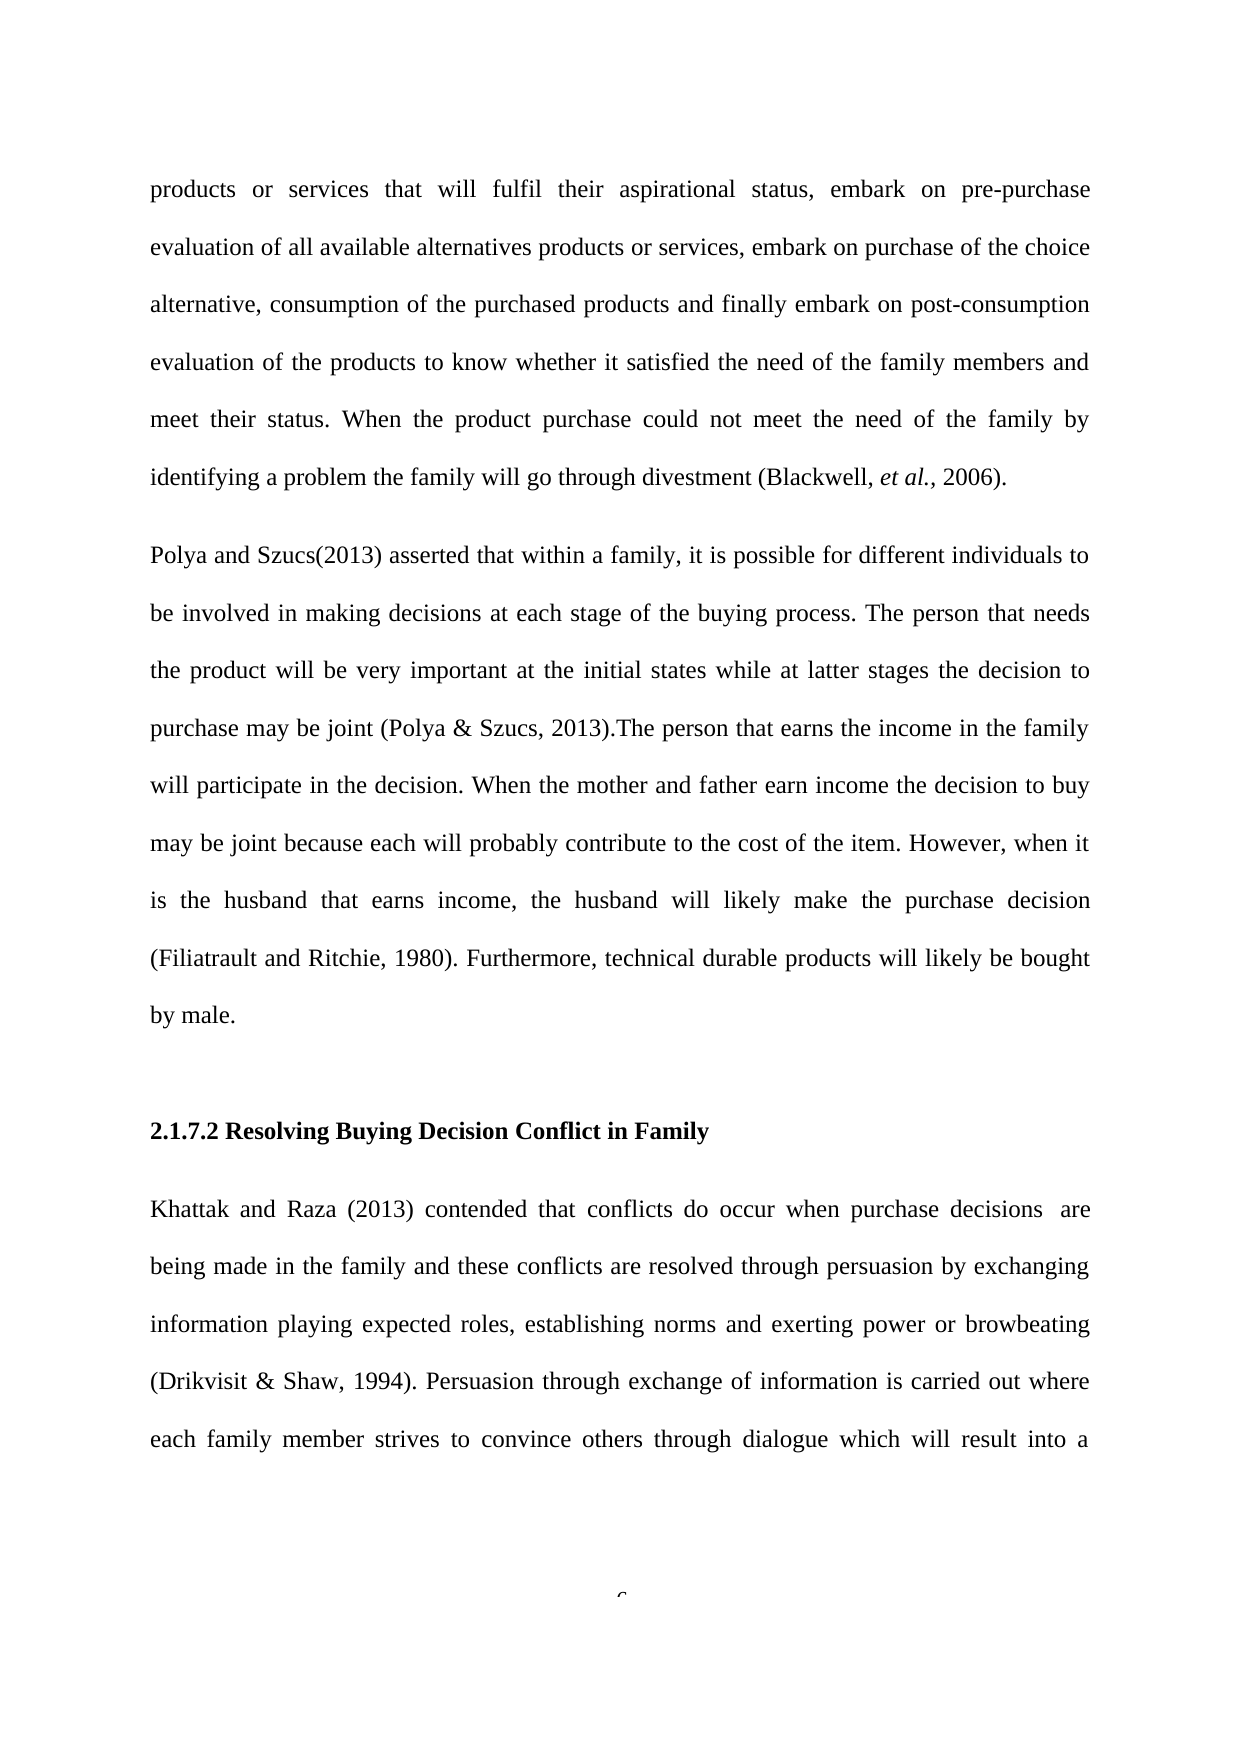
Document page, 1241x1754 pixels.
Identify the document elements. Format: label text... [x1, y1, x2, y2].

text Polya and Szucs(2013) asserted that within a family, it is possible for different individuals to be involved in making decisions at each stage of the buying process. The person that needs the product will be very important at the initial states while at latter stages the decision to purchase may be joint (Polya & Szucs, 2013).The person that earns the income in the family will participate in the decision. When the mother and father earn income the decision to buy may be joint because each will probably contribute to the cost of the item. However, when it is the husband that earns income, the husband will likely make the purchase decision (Filiatrault and Ritchie, 1980). Furthermore, technical durable products will likely be bought by male. [150, 540, 1091, 1029]
text Khattak and Raza (2013) contended that conflicts do occur when purchase decisions are being made in the family and these conflicts are resolved through persuasion by exchanging information playing expected roles, establishing norms and exerting power or browbeating (Drikvisit & Shaw, 1994). Persuasion through exchange of information is carried out where each family member strives to convince others through dialogue which will result into a [150, 1194, 1091, 1453]
text products or services that will fulfil their aspirational status, embark on pre-purchase evaluation of all available alternatives products or services, embark on purchase of the choice alternative, consumption of the purchased products and finally embark on post-consumption evaluation of the products to know whether it satisfied the need of the family members and meet their status. When the product purchase could not meet the need of the family by identifying a problem the family will go through divestment (Blackwell, et al., 2006). [150, 174, 1091, 491]
subtitle Resolving Buying Decision Conflict in Family [150, 1116, 1226, 1145]
